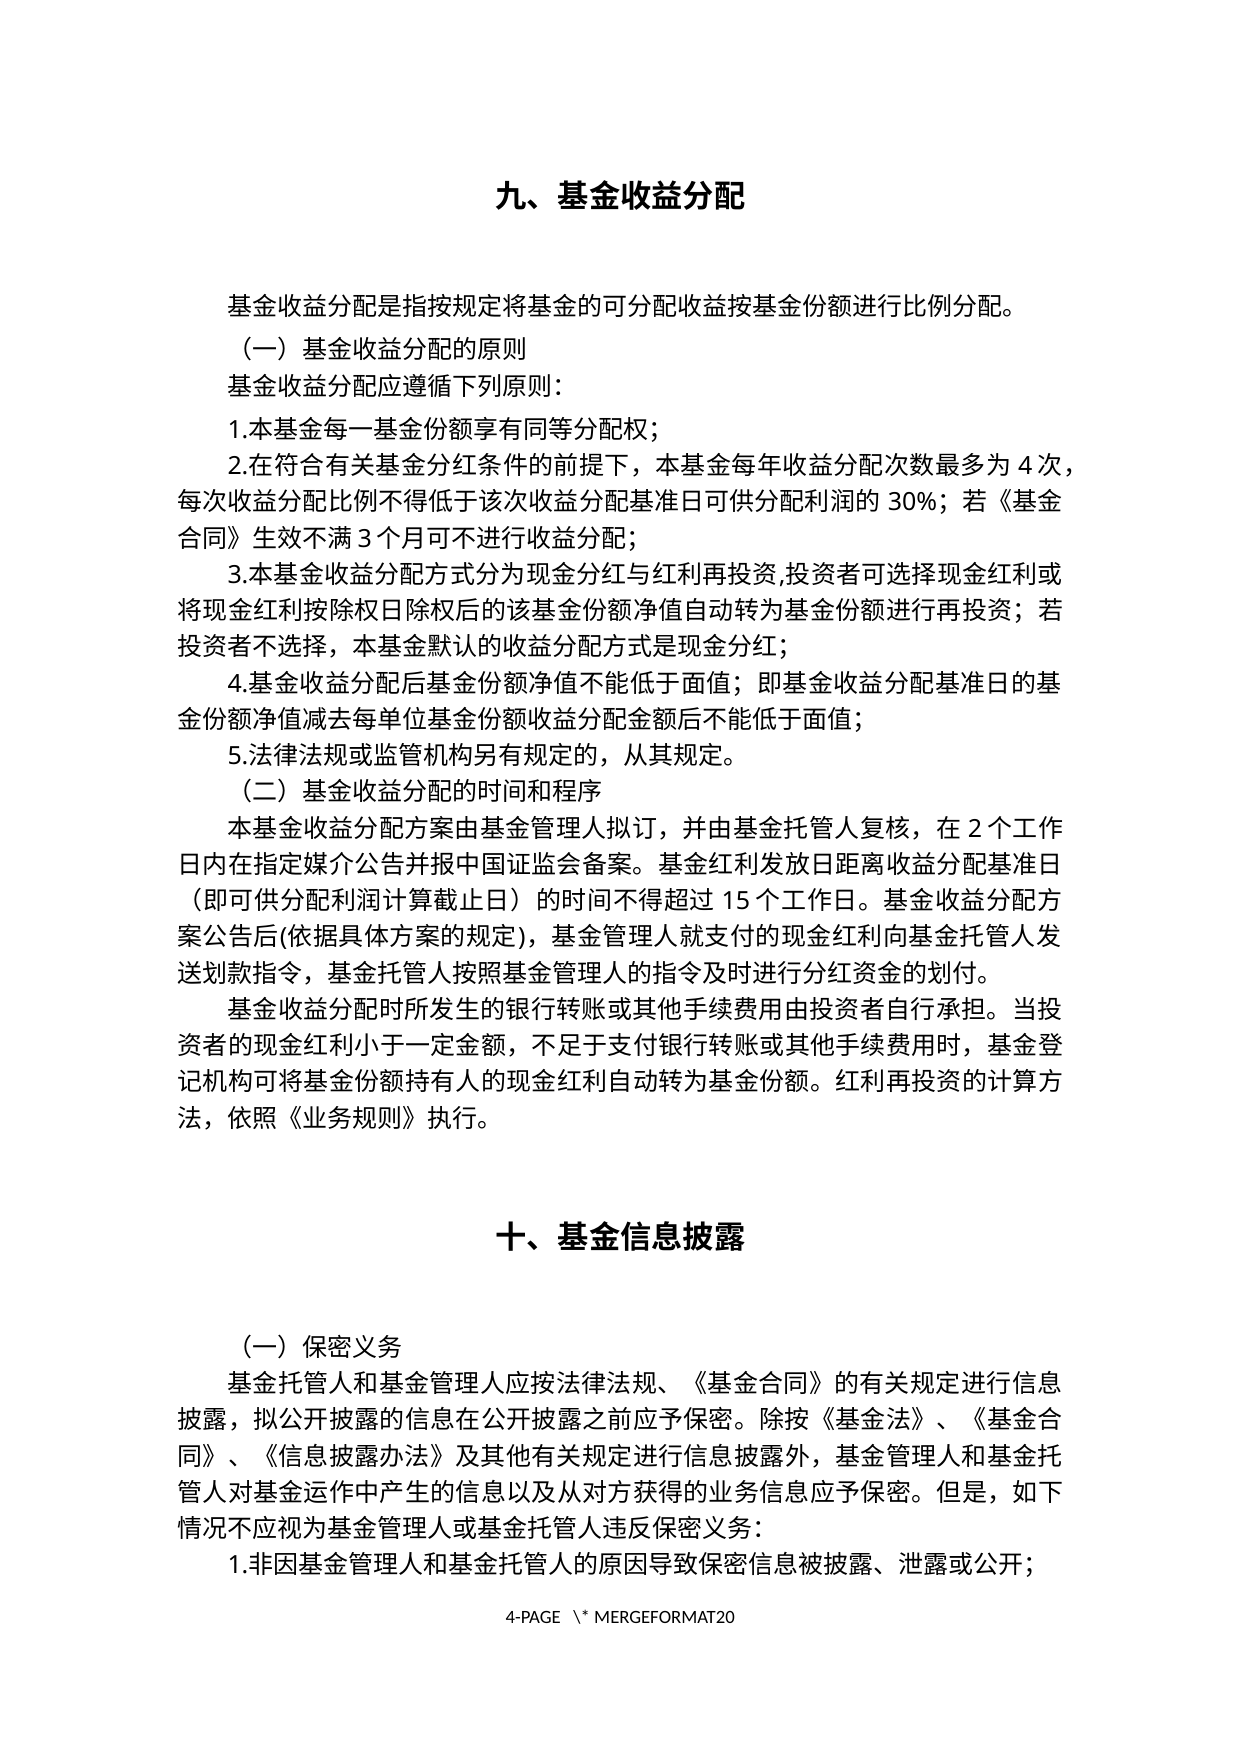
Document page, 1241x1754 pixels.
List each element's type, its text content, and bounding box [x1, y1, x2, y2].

text 4.基金收益分配后基金份额净值不能低于面值；即基金收益分配基准日的基金份额净值减去每单位基金份额收益分配金额后不能低于面值； [177, 663, 1063, 736]
text （二）基金收益分配的时间和程序 [177, 772, 1063, 808]
text 2.在符合有关基金分红条件的前提下，本基金每年收益分配次数最多为4次，每次收益分配比例不得低于该次收益分配基准日可供分配利润的30%；若《基金合同》生效不满3个月可不进行收益分配； [177, 446, 1063, 554]
text 基金收益分配时所发生的银行转账或其他手续费用由投资者自行承担。当投资者的现金红利小于一定金额，不足于支付银行转账或其他手续费用时，基金登记机构可将基金份额持有人的现金红利自动转为基金份额。红利再投资的计算方法，依照《业务规则》执行。 [177, 989, 1063, 1134]
text 九、基金收益分配 [177, 161, 1063, 226]
text （一）保密义务 [177, 1327, 1063, 1363]
text 1.本基金每一基金份额享有同等分配权； [177, 409, 1063, 446]
text （一）基金收益分配的原则 [177, 330, 1063, 366]
text 3.本基金收益分配方式分为现金分红与红利再投资,投资者可选择现金红利或将现金红利按除权日除权后的该基金份额净值自动转为基金份额进行再投资；若投资者不选择，本基金默认的收益分配方式是现金分红； [177, 554, 1063, 663]
text 本基金收益分配方案由基金管理人拟订，并由基金托管人复核，在2个工作日内在指定媒介公告并报中国证监会备案。基金红利发放日距离收益分配基准日（即可供分配利润计算截止日）的时间不得超过15个工作日。基金收益分配方案公告后(依据具体方案的规定)，基金管理人就支付的现金红利向基金托管人发送划款指令，基金托管人按照基金管理人的指令及时进行分红资金的划付。 [177, 808, 1063, 989]
text 基金收益分配应遵循下列原则： [177, 366, 1063, 402]
text 5.法律法规或监管机构另有规定的，从其规定。 [177, 736, 1063, 772]
text 十、基金信息披露 [177, 1202, 1063, 1267]
text 1.非因基金管理人和基金托管人的原因导致保密信息被披露、泄露或公开； [177, 1545, 1063, 1581]
text 基金托管人和基金管理人应按法律法规、《基金合同》的有关规定进行信息披露，拟公开披露的信息在公开披露之前应予保密。除按《基金法》、《基金合同》、《信息披露办法》及其他有关规定进行信息披露外，基金管理人和基金托管人对基金运作中产生的信息以及从对方获得的业务信息应予保密。但是，如下情况不应视为基金管理人或基金托管人违反保密义务： [177, 1363, 1063, 1545]
text 基金收益分配是指按规定将基金的可分配收益按基金份额进行比例分配。 [177, 286, 1063, 322]
